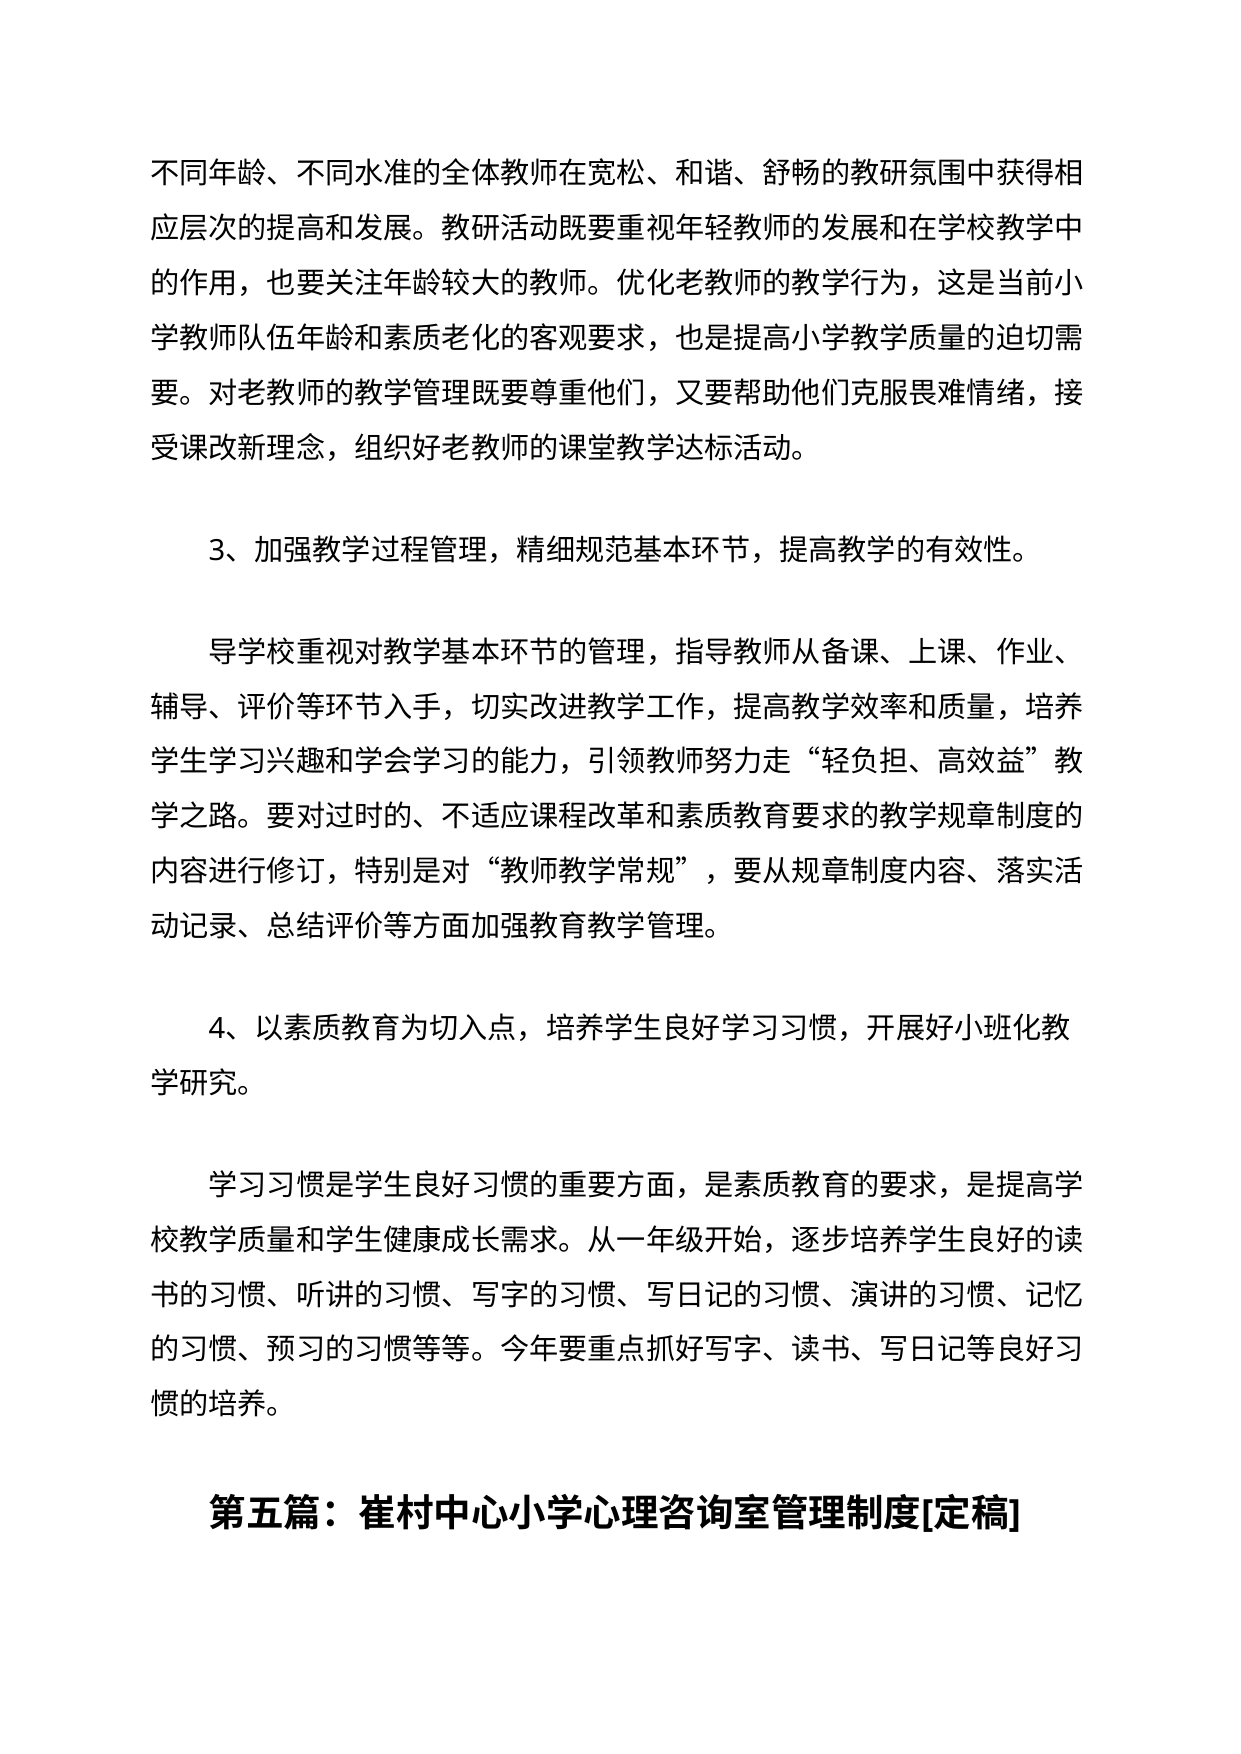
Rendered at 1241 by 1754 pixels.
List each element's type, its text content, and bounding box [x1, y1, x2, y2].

text 导学校重视对教学基本环节的管理，指导教师从备课、上课、作业、辅导、评价等环节入手，切实改进教学工作，提高教学效率和质量，培养学生学习兴趣和学会学习的能力，引领教师努力走“轻负担、高效益”教学之路。要对过时的、不适应课程改革和素质教育要求的教学规章制度的内容进行修订，特别是对“教师教学常规”，要从规章制度内容、落实活动记录、总结评价等方面加强教育教学管理。 [150, 628, 1090, 945]
text 第五篇：崔村中心小学心理咨询室管理制度[定稿] [150, 1483, 1090, 1537]
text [150, 150, 1090, 467]
text 学习习惯是学生良好习惯的重要方面，是素质教育的要求，是提高学校教学质量和学生健康成长需求。从一年级开始，逐步培养学生良好的读书的习惯、听讲的习惯、写字的习惯、写日记的习惯、演讲的习惯、记忆的习惯、预习的习惯等等。今年要重点抓好写字、读书、写日记等良好习惯的培养。 [150, 1161, 1090, 1423]
text 4、以素质教育为切入点，培养学生良好学习习惯，开展好小班化教学研究。 [150, 1004, 1090, 1102]
text 3、加强教学过程管理，精细规范基本环节，提高教学的有效性。 [150, 526, 1090, 569]
